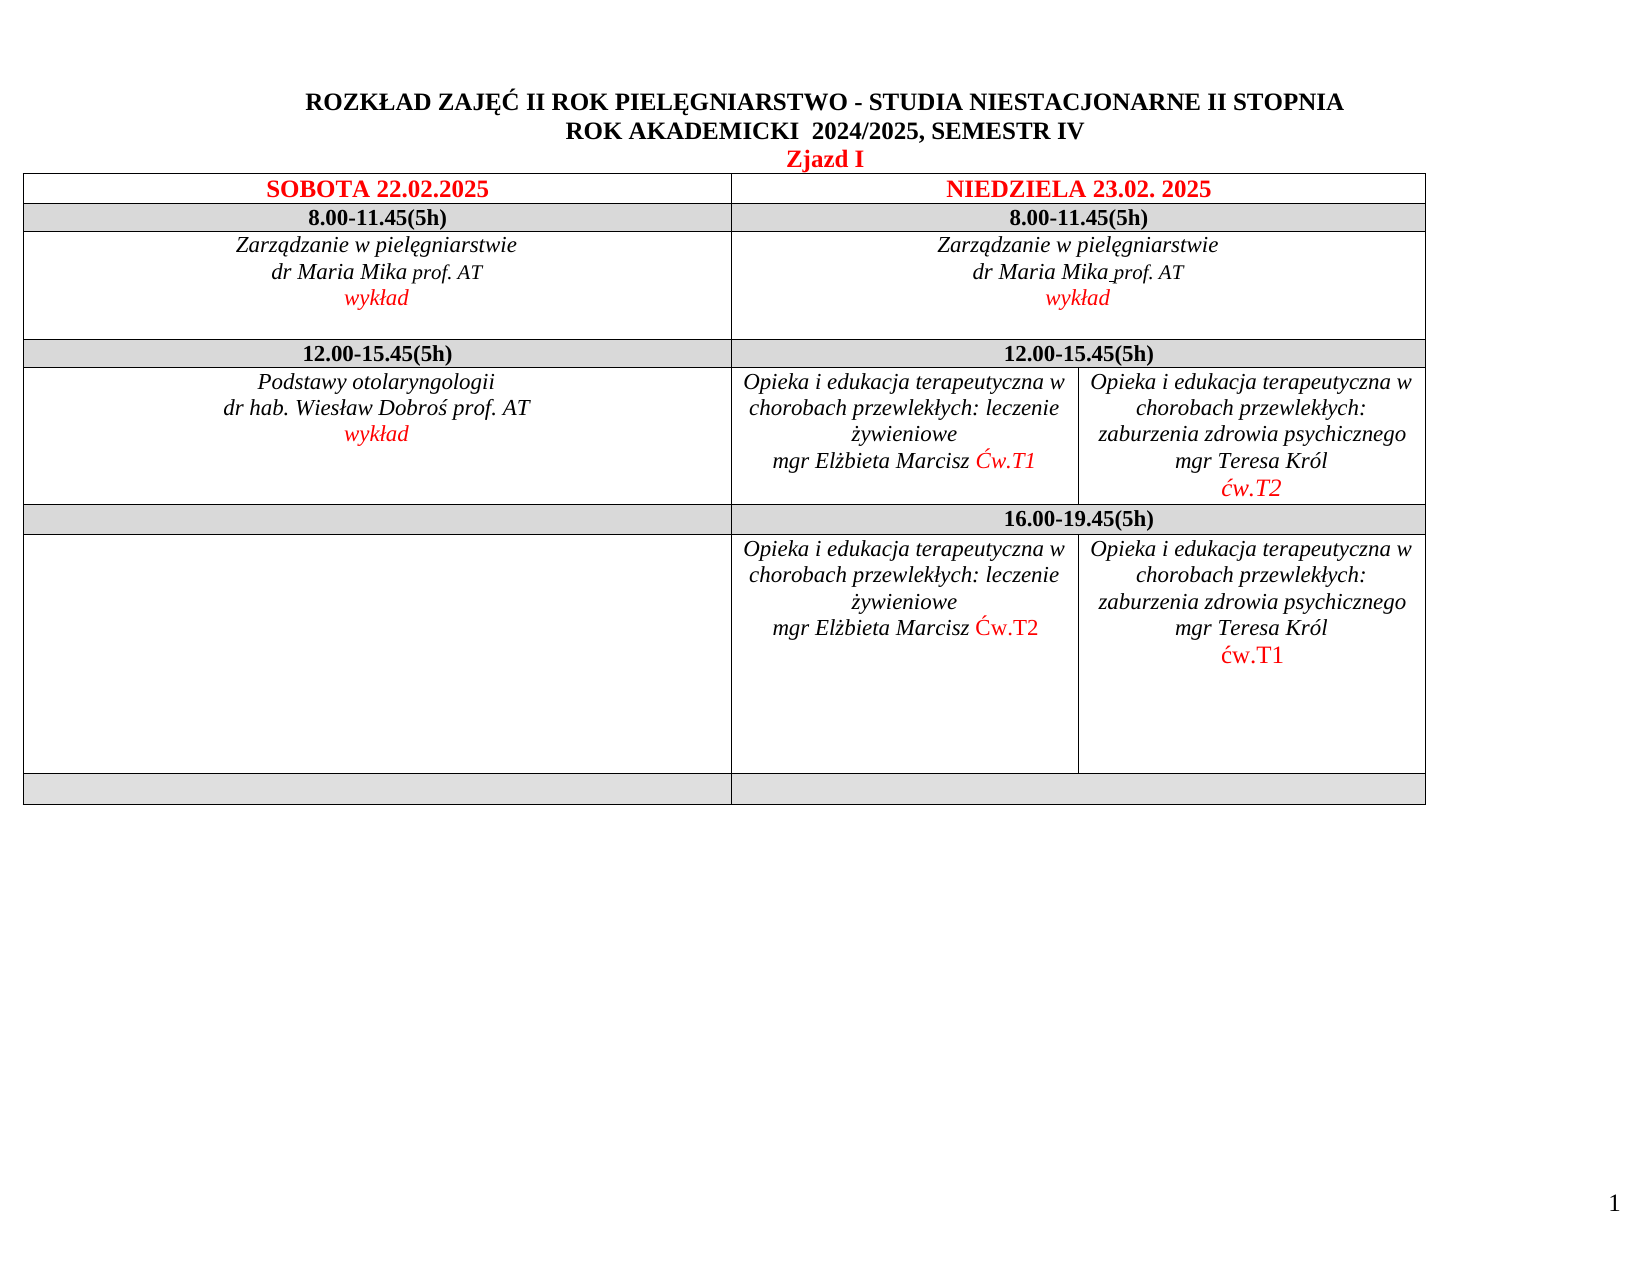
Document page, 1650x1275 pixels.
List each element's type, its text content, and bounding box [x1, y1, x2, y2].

table_cell Zarządzanie w pielęgniarstwie dr Maria Mika prof. AT wykład [732, 232, 1425, 339]
text Zjazd I [29, 144, 1620, 173]
text rOK AKADEMICKI 2024/2025, SEMESTR IV [29, 116, 1620, 144]
table_cell [732, 774, 1425, 804]
table_cell 8.00-11.45(5h) [24, 204, 731, 231]
subtitle ROZKŁAD ZAJĘĆ Ii ROK pIELĘGNIARSTWO - studia NIEstacjonarne ii stopnia [29, 87, 1620, 116]
table_cell Opieka i edukacja terapeutyczna w chorobach przewlekłych: leczenie żywieniowe mgr Elżbieta Marcisz Ćw.T1 [732, 368, 1078, 504]
table_cell Podstawy otolaryngologii dr hab. Wiesław Dobroś prof. AT wykład [24, 368, 731, 504]
table_header SOBOTA 22.02.2025 [24, 174, 731, 203]
table_cell 16.00-19.45(5h) [732, 505, 1425, 534]
table_cell [24, 774, 731, 804]
table_cell Opieka i edukacja terapeutyczna w chorobach przewlekłych: leczenie żywieniowe mgr Elżbieta Marcisz Ćw.T2 [732, 535, 1078, 773]
table_cell Zarządzanie w pielęgniarstwie dr Maria Mika prof. AT wykład [24, 232, 731, 339]
table_cell 12.00-15.45(5h) [24, 340, 731, 367]
table_header NIEDZIELA 23.02. 2025 [732, 174, 1425, 203]
table_cell [24, 535, 731, 773]
table_cell [24, 505, 731, 534]
table_cell Opieka i edukacja terapeutyczna w chorobach przewlekłych: zaburzenia zdrowia psychicznego mgr Teresa Król ćw.T1 [1079, 535, 1425, 773]
table_cell Opieka i edukacja terapeutyczna w chorobach przewlekłych: zaburzenia zdrowia psychicznego mgr Teresa Król ćw.T2 [1079, 368, 1425, 504]
table_cell 12.00-15.45(5h) [732, 340, 1425, 367]
table_cell 8.00-11.45(5h) [732, 204, 1425, 231]
